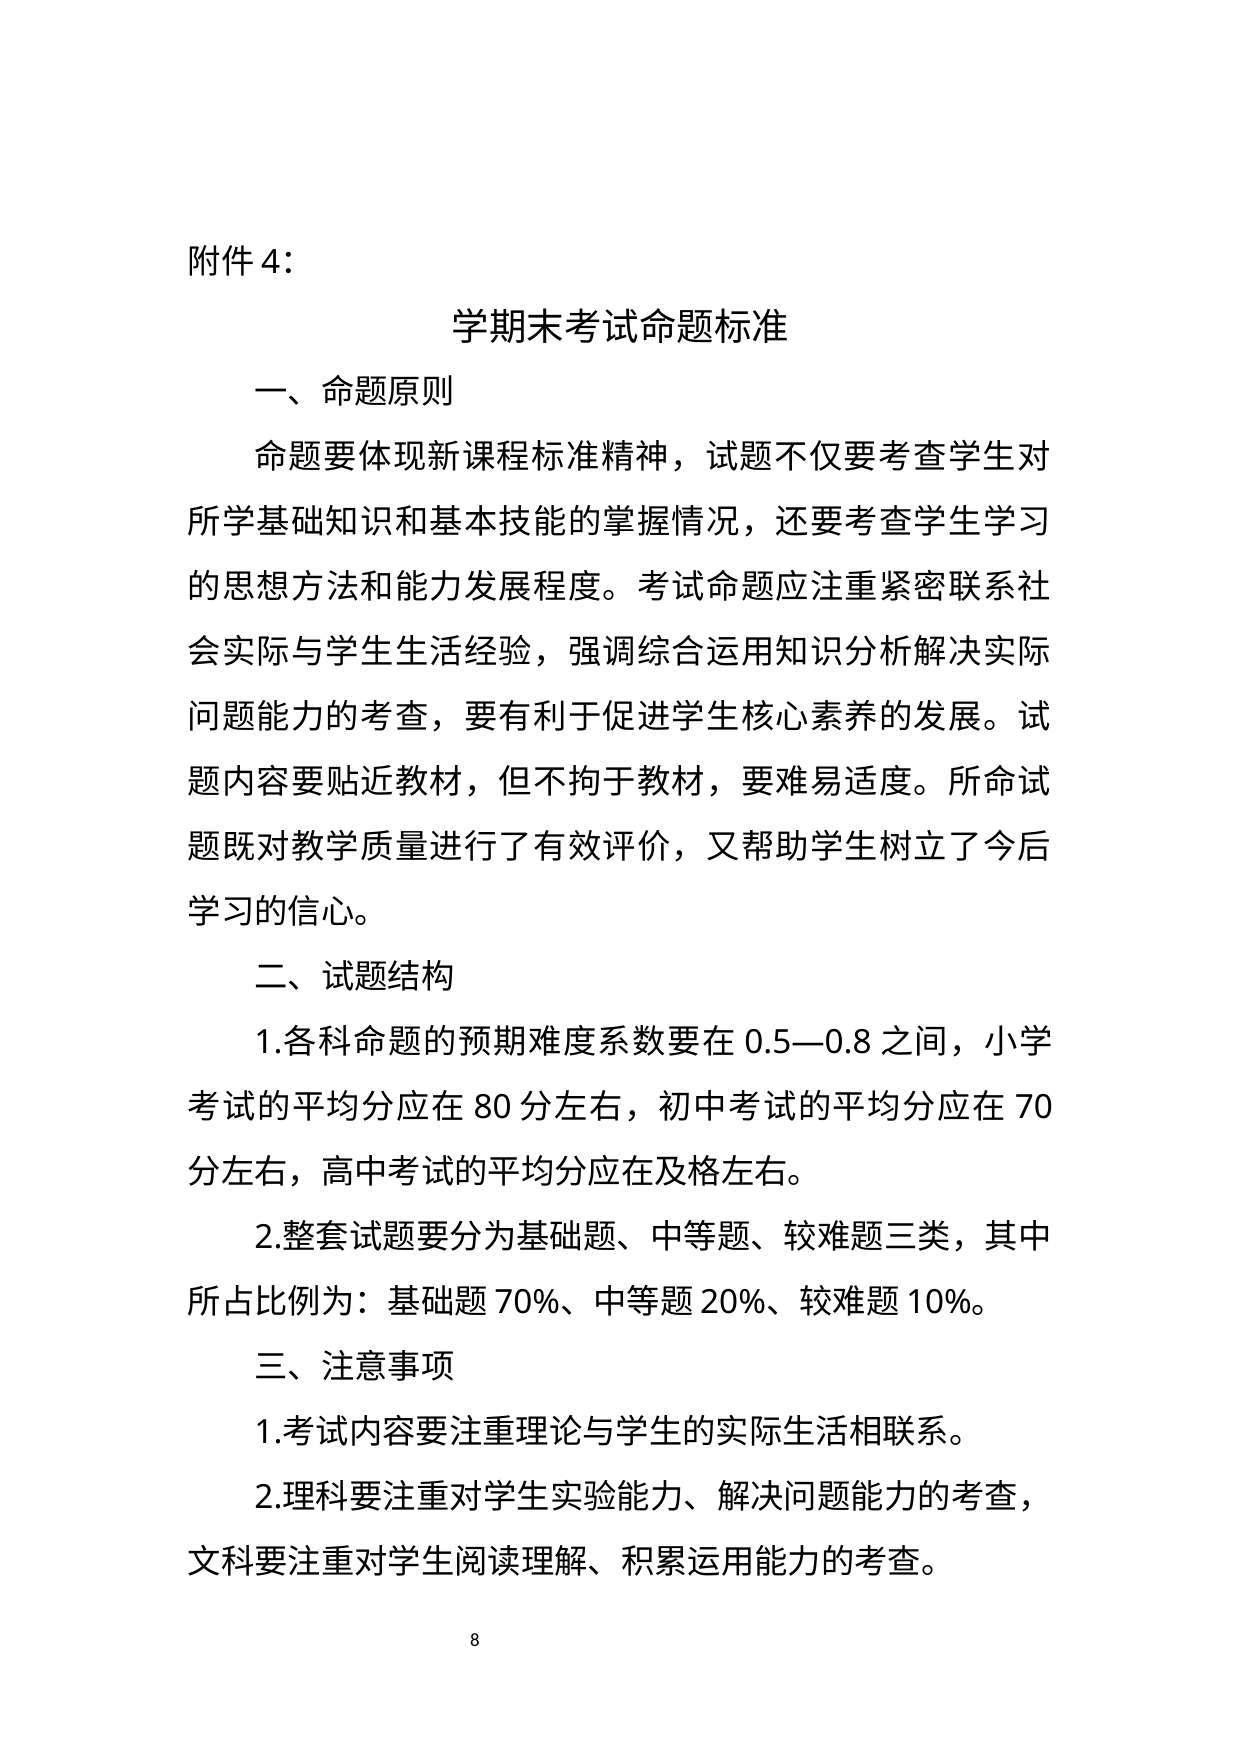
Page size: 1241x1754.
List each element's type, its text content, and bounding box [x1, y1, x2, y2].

text 命题要体现新课程标准精神，试题不仅要考查学生对所学基础知识和基本技能的掌握情况，还要考查学生学习的思想方法和能力发展程度。考试命题应注重紧密联系社会实际与学生生活经验，强调综合运用知识分析解决实际问题能力的考查，要有利于促进学生核心素养的发展。试题内容要贴近教材，但不拘于教材，要难易适度。所命试题既对教学质量进行了有效评价，又帮助学生树立了今后学习的信心。 [187, 422, 1053, 942]
text 二、试题结构 [187, 942, 1053, 1007]
text 学期末考试命题标准 [187, 292, 1053, 357]
text 2.理科要注重对学生实验能力、解决问题能力的考查，文科要注重对学生阅读理解、积累运用能力的考查。 [187, 1462, 1053, 1592]
text 2.整套试题要分为基础题、中等题、较难题三类，其中所占比例为：基础题70%、中等题20%、较难题10%。 [187, 1202, 1053, 1332]
text 一、命题原则 [187, 357, 1053, 422]
text 1.各科命题的预期难度系数要在0.5—0.8之间，小学考试的平均分应在80分左右，初中考试的平均分应在70分左右，高中考试的平均分应在及格左右。 [187, 1007, 1053, 1202]
text 1.考试内容要注重理论与学生的实际生活相联系。 [187, 1397, 1053, 1462]
text 三、注意事项 [187, 1332, 1053, 1397]
text 附件4： [187, 227, 1053, 292]
